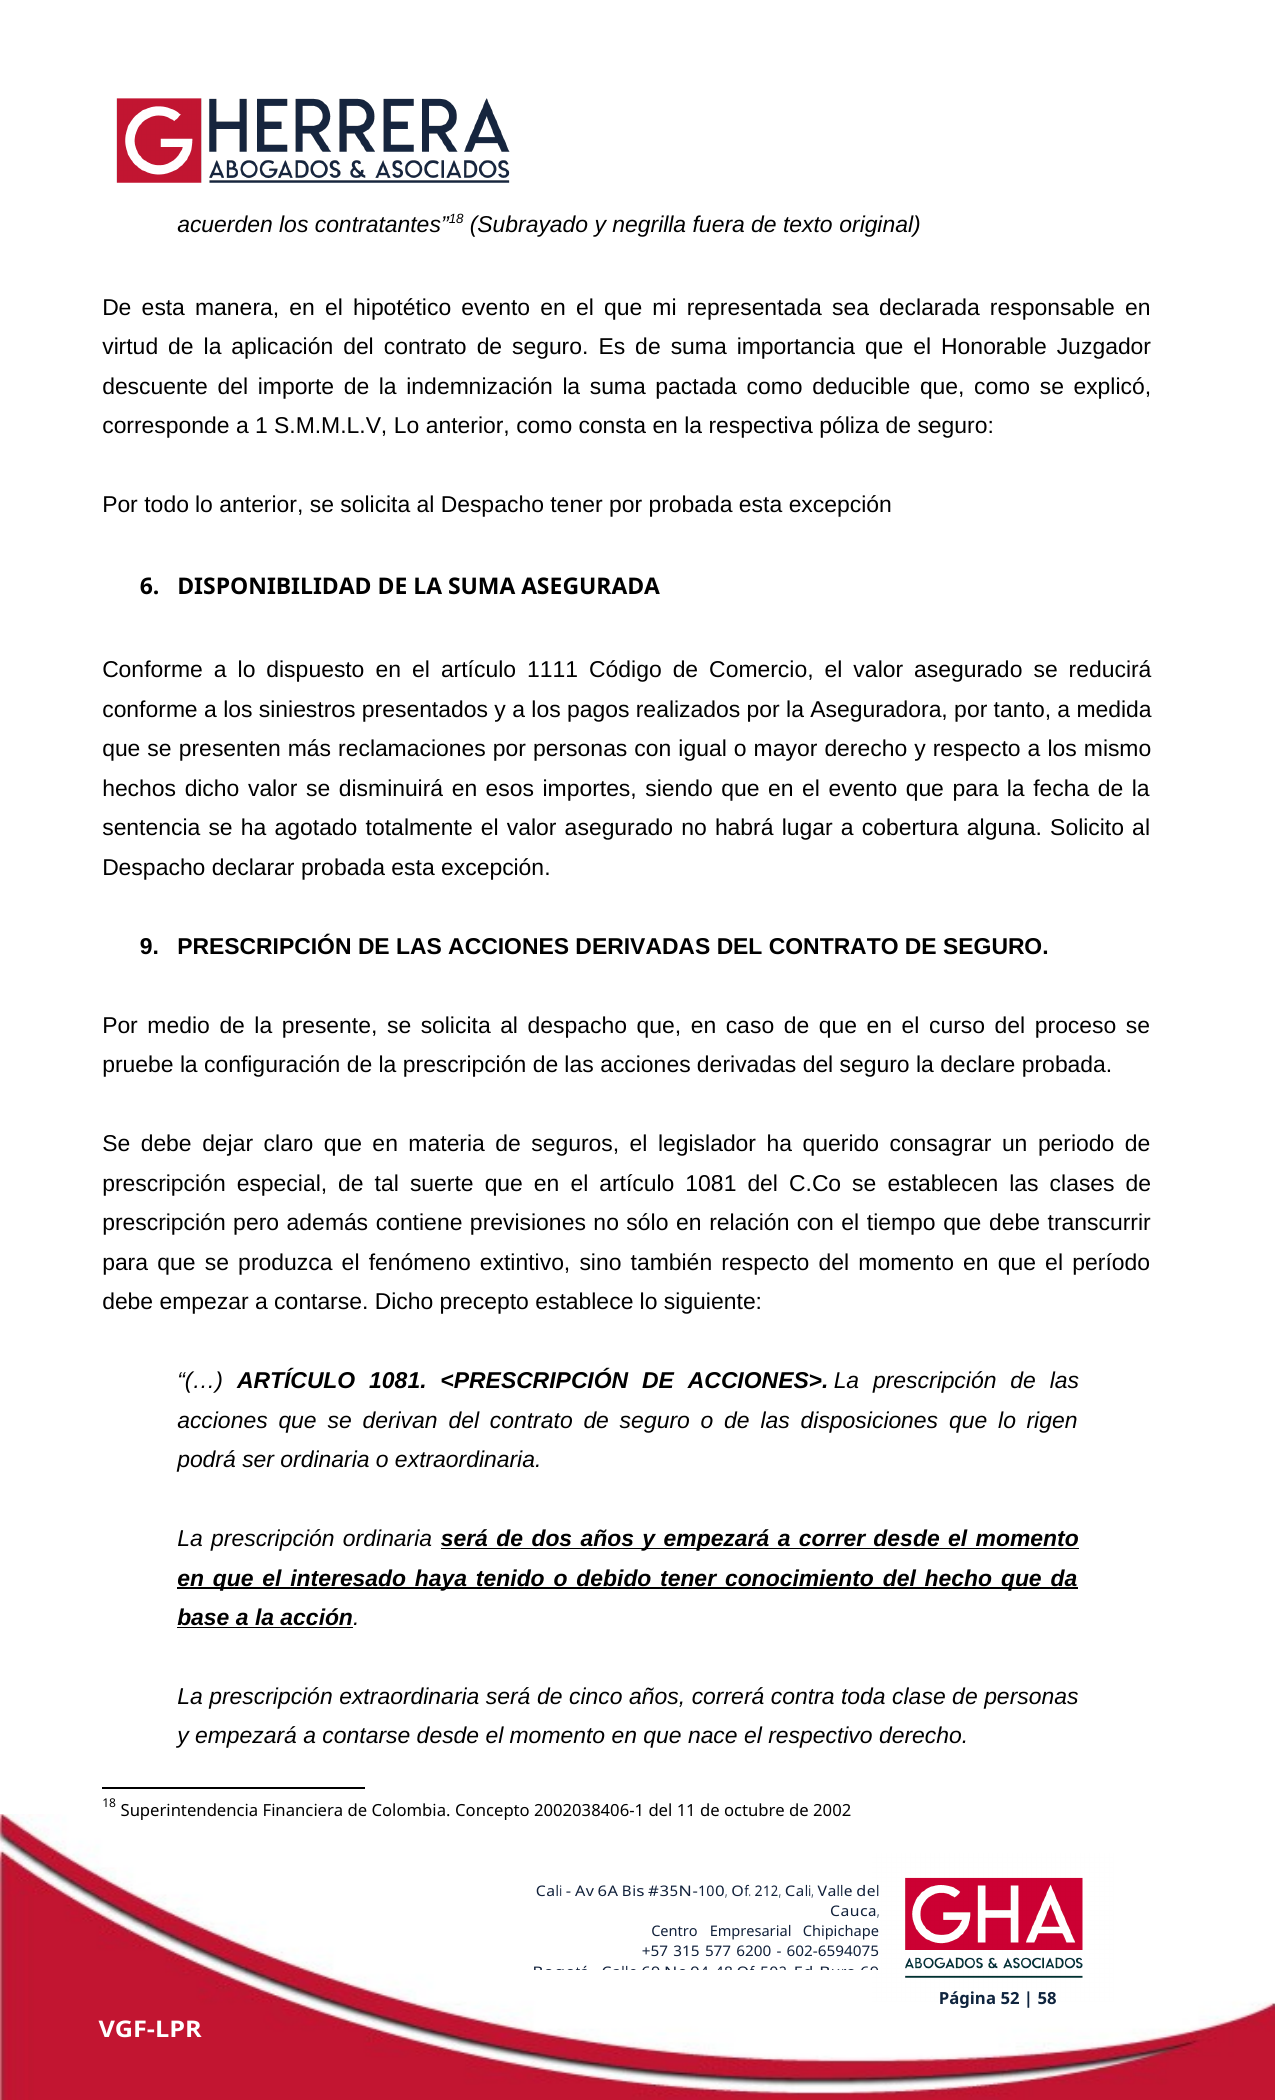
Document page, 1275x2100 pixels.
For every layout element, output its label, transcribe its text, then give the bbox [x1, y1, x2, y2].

text Conforme a lo dispuesto en el artículo 1111 Código de Comercio, el valor asegurado se reducirá conforme a los siniestros presentados y a los pagos realizados por la Aseguradora, por tanto, a medida que se presenten más reclamaciones por personas con igual o mayor derecho y respecto a los mismo hechos dicho valor se disminuirá en esos importes, siendo que en el evento que para la fecha de la sentencia se ha agotado totalmente el valor asegurado no habrá lugar a cobertura alguna. Solicito al Despacho declarar probada esta excepción. [102, 656, 1152, 880]
list PRESCRIPCIÓN DE LAS ACCIONES DERIVADAS DEL CONTRATO DE SEGURO. [139, 933, 1152, 959]
text “(…) ARTÍCULO 1081. <PRESCRIPCIÓN DE ACCIONES>. La prescripción de las acciones que se derivan del contrato de seguro o de las disposiciones que lo rigen podrá ser ordinaria o extraordinaria. [177, 1367, 1081, 1472]
text Por medio de la presente, se solicita al despacho que, en caso de que en el curso del proceso se pruebe la configuración de la prescripción de las acciones derivadas del seguro la declare probada. [102, 1012, 1152, 1078]
picture [96, 75, 529, 206]
text La prescripción ordinaria será de dos años y empezará a correr desde el momento en que el interesado haya tenido o debido tener conocimiento del hecho que da base a la acción. [177, 1525, 1081, 1630]
text Por todo lo anterior, se solicita al Despacho tener por probada esta excepción [102, 491, 1152, 517]
subtitle DISPONIBILIDAD DE LA SUMA ASEGURADA [139, 570, 1152, 601]
text De esta manera, en el hipotético evento en el que mi representada sea declarada responsable en virtud de la aplicación del contrato de seguro. Es de suma importancia que el Honorable Juzgador descuente del importe de la indemnización la suma pactada como deducible que, como se explicó, corresponde a 1 S.M.M.L.V, Lo anterior, como consta en la respectiva póliza de seguro: [102, 294, 1152, 438]
text La prescripción extraordinaria será de cinco años, correrá contra toda clase de personas y empezará a contarse desde el momento en que nace el respectivo derecho. [177, 1683, 1081, 1749]
text Se debe dejar claro que en materia de seguros, el legislador ha querido consagrar un periodo de prescripción especial, de tal suerte que en el artículo 1081 del C.Co se establecen las clases de prescripción pero además contiene previsiones no sólo en relación con el tiempo que debe transcurrir para que se produzca el fenómeno extintivo, sino también respecto del momento en que el período debe empezar a contarse. Dicho precepto establece lo siguiente: [102, 1130, 1152, 1314]
picture [0, 1814, 1275, 2100]
